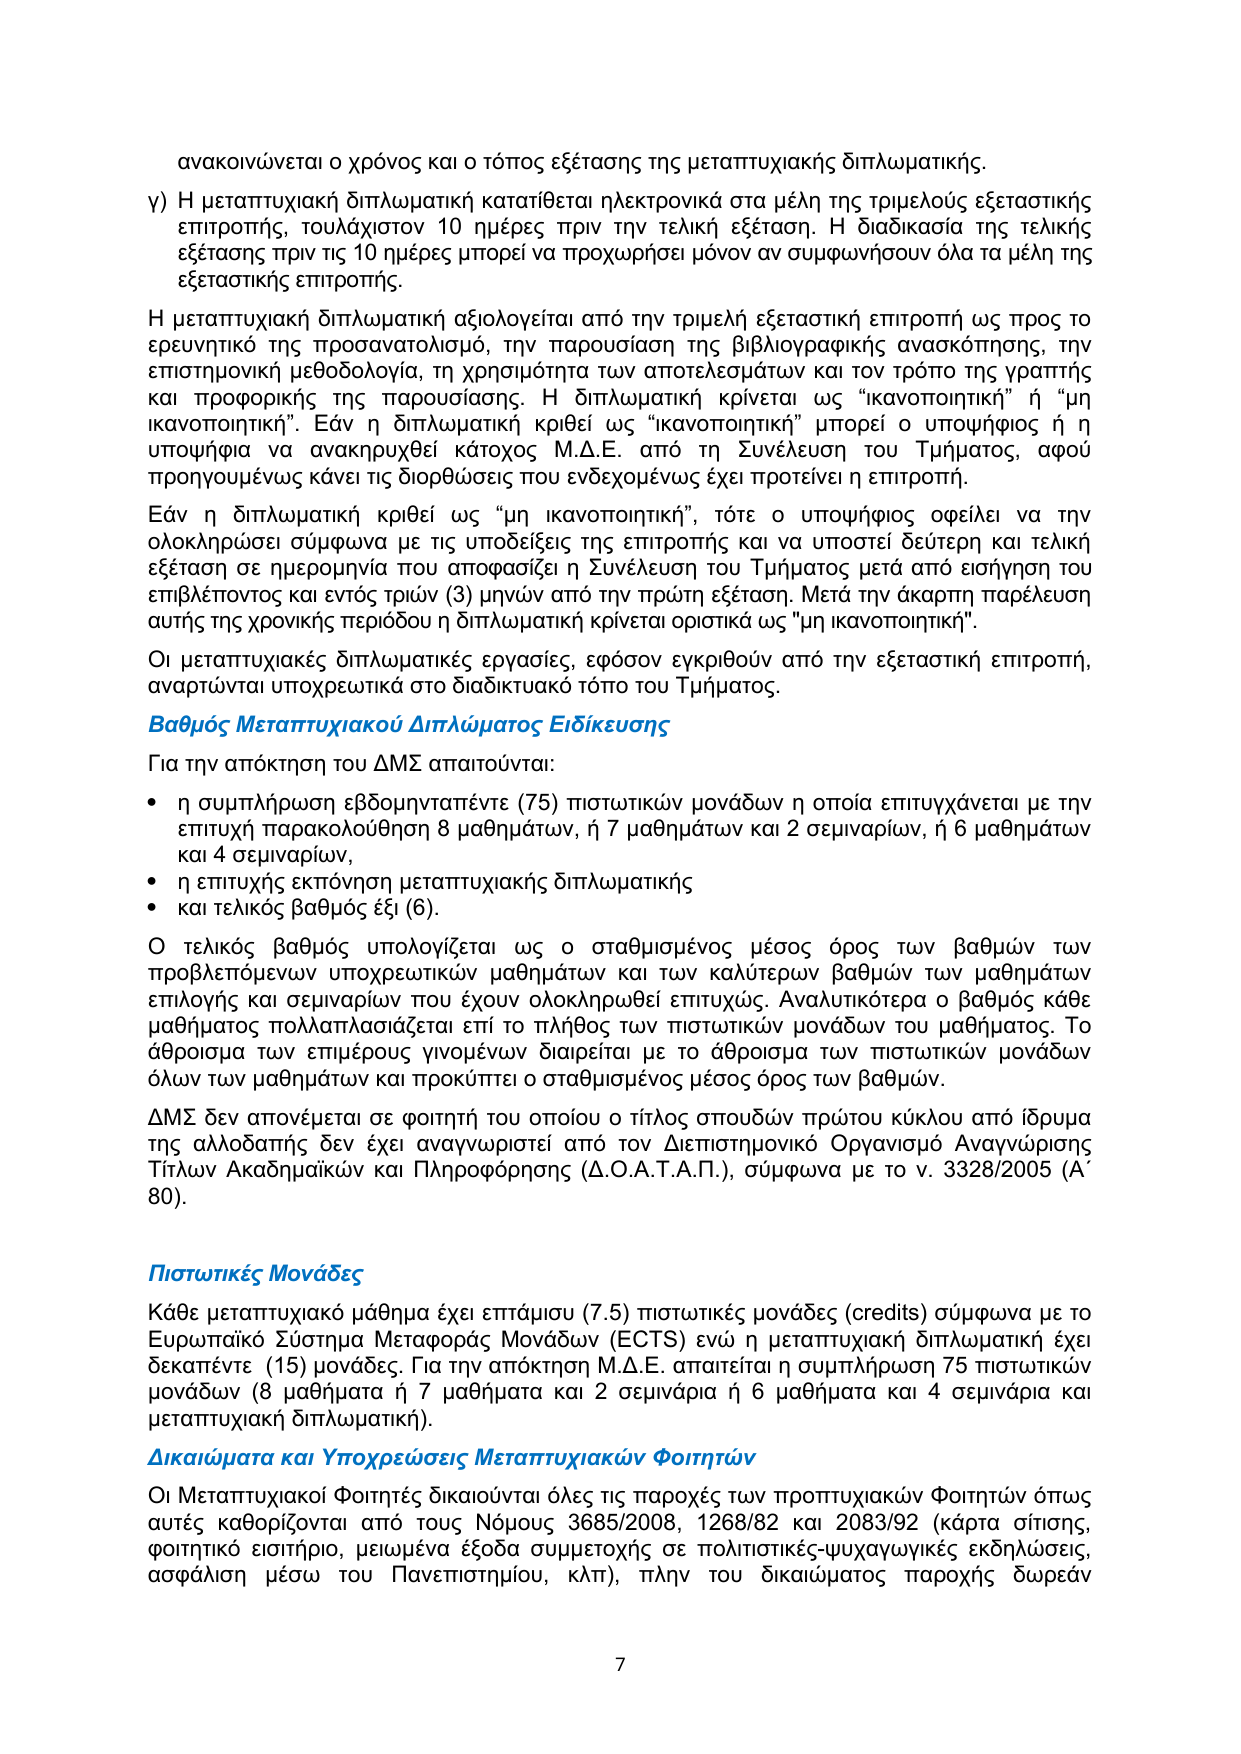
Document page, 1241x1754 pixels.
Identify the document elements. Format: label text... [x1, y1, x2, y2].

text γ) Η μεταπτυχιακή διπλωματική κατατίθεται ηλεκτρονικά στα μέλη της τριμελούς εξεταστικής επιτροπής, τουλάχιστον 10 ημέρες πριν την τελική εξέταση. Η διαδικασία της τελικής εξέτασης πριν τις 10 ημέρες μπορεί να προχωρήσει μόνον αν συμφωνήσουν όλα τα μέλη της εξεταστικής επιτροπής. [148, 187, 1092, 292]
text ΔΜΣ δεν απονέμεται σε φοιτητή του οποίου ο τίτλος σπουδών πρώτου κύκλου από ίδρυμα της αλλοδαπής δεν έχει αναγνωριστεί από τον Διεπιστημονικό Οργανισμό Αναγνώρισης Τίτλων Ακαδημαϊκών και Πληροφόρησης (Δ.Ο.Α.Τ.Α.Π.), σύμφωνα με το ν. 3328/2005 (Α΄ 80). [148, 1103, 1092, 1209]
list η επιτυχής εκπόνηση μεταπτυχιακής διπλωματικής [148, 868, 1092, 894]
text Βαθμός Μεταπτυχιακού Διπλώματος Ειδίκευσης [148, 711, 1088, 737]
text Πιστωτικές Μονάδες [148, 1260, 1088, 1287]
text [148, 148, 1092, 174]
list και τελικός βαθμός έξι (6). [148, 894, 1092, 920]
text Για την απόκτηση του ΔΜΣ απαιτούνται: [148, 750, 1092, 776]
text Οι μεταπτυχιακές διπλωματικές εργασίες, εφόσον εγκριθούν από την εξεταστική επιτροπή, αναρτώνται υποχρεωτικά στο διαδικτυακό τόπο του Τμήματος. [148, 646, 1092, 698]
text Δικαιώματα και Υποχρεώσεις Μεταπτυχιακών Φοιτητών [148, 1443, 1092, 1470]
text Εάν η διπλωματική κριθεί ως “μη ικανοποιητική”, τότε ο υποψήφιος οφείλει να την ολοκληρώσει σύμφωνα με τις υποδείξεις της επιτροπής και να υποστεί δεύτερη και τελική εξέταση σε ημερομηνία που αποφασίζει η Συνέλευση του Τμήματος μετά από εισήγηση του επιβλέποντος και εντός τριών (3) μηνών από την πρώτη εξέταση. Μετά την άκαρπη παρέλευση αυτής της χρονικής περιόδου η διπλωματική κρίνεται οριστικά ως "μη ικανοποιητική". [148, 501, 1092, 633]
text Κάθε μεταπτυχιακό μάθημα έχει επτάμισυ (7.5) πιστωτικές μονάδες (credits) σύμφωνα με το Ευρωπαϊκό Σύστημα Μεταφοράς Μονάδων (ECTS) ενώ η μεταπτυχιακή διπλωματική έχει δεκαπέντε (15) μονάδες. Για την απόκτηση Μ.Δ.Ε. απαιτείται η συμπλήρωση 75 πιστωτικών μονάδων (8 μαθήματα ή 7 μαθήματα και 2 σεμινάρια ή 6 μαθήματα και 4 σεμινάρια και μεταπτυχιακή διπλωματική). [148, 1299, 1092, 1431]
list η συμπλήρωση εβδομηνταπέντε (75) πιστωτικών μονάδων η οποία επιτυγχάνεται με την επιτυχή παρακολούθηση 8 μαθημάτων, ή 7 μαθημάτων και 2 σεμιναρίων, ή 6 μαθημάτων και 4 σεμιναρίων, [148, 789, 1092, 868]
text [148, 1482, 1092, 1588]
text Η μεταπτυχιακή διπλωματική αξιολογείται από την τριμελή εξεταστική επιτροπή ως προς το ερευνητικό της προσανατολισμό, την παρουσίαση της βιβλιογραφικής ανασκόπησης, την επιστημονική μεθοδολογία, τη χρησιμότητα των αποτελεσμάτων και τον τρόπο της γραπτής και προφορικής της παρουσίασης. Η διπλωματική κρίνεται ως “ικανοποιητική” ή “μη ικανοποιητική”. Εάν η διπλωματική κριθεί ως “ικανοποιητική” μπορεί ο υποψήφιος ή η υποψήφια να ανακηρυχθεί κάτοχος Μ.Δ.Ε. από τη Συνέλευση του Τμήματος, αφού προηγουμένως κάνει τις διορθώσεις που ενδεχομένως έχει προτείνει η επιτροπή. [148, 304, 1092, 489]
text Ο τελικός βαθμός υπολογίζεται ως ο σταθμισμένος μέσος όρος των βαθμών των προβλεπόμενων υποχρεωτικών μαθημάτων και των καλύτερων βαθμών των μαθημάτων επιλογής και σεμιναρίων που έχουν ολοκληρωθεί επιτυχώς. Αναλυτικότερα ο βαθμός κάθε μαθήματος πολλαπλασιάζεται επί το πλήθος των πιστωτικών μονάδων του μαθήματος. Το άθροισμα των επιμέρους γινομένων διαιρείται με το άθροισμα των πιστωτικών μονάδων όλων των μαθημάτων και προκύπτει ο σταθμισμένος μέσος όρος των βαθμών. [148, 933, 1092, 1091]
